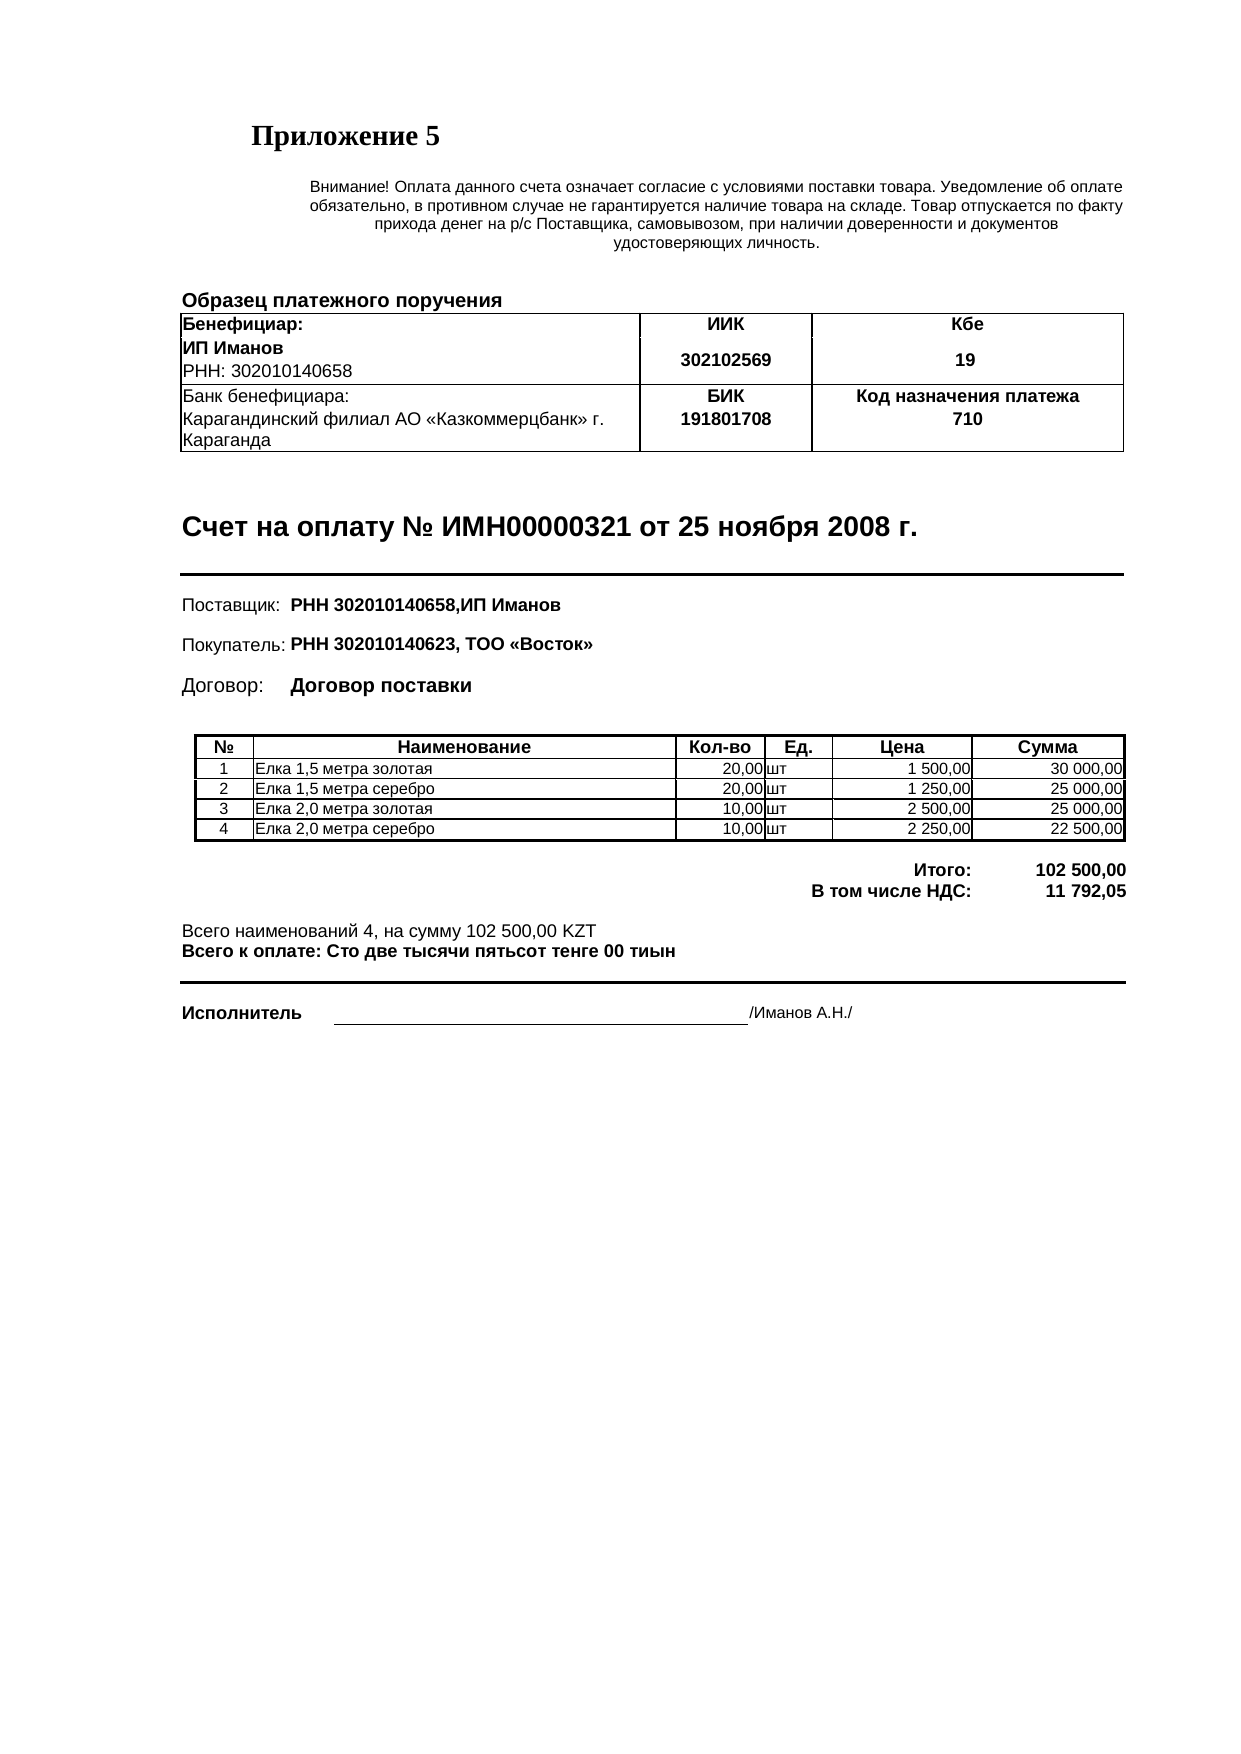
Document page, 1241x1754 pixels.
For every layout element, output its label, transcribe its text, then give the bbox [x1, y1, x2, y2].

text Приложение 5 [177, 118, 1152, 152]
